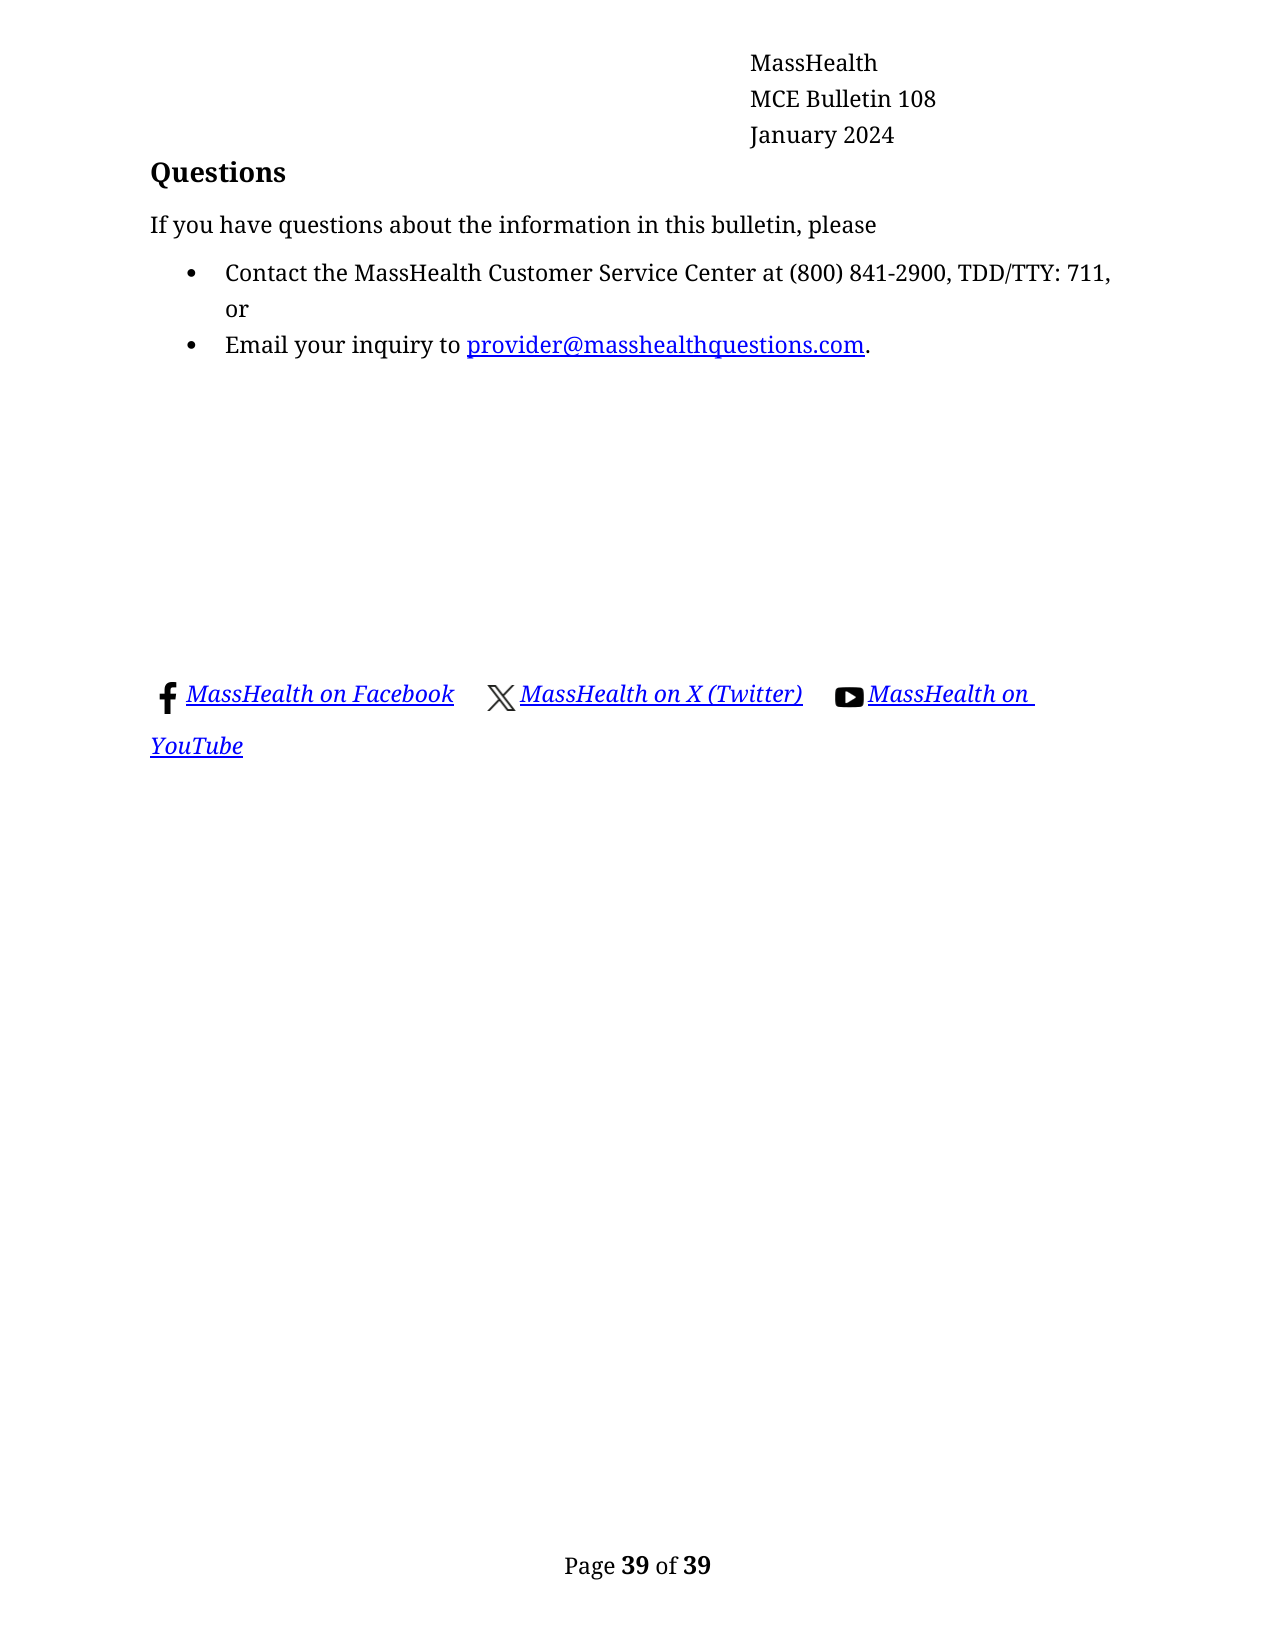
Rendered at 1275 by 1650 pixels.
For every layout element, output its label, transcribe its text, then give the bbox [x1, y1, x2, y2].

picture [483, 680, 520, 716]
subtitle Questions [150, 154, 1125, 191]
picture [150, 680, 186, 716]
text If you have questions about the information in this bulletin, please [150, 209, 1125, 240]
list Email your inquiry to provider@masshealthquestions.com. [187, 329, 1125, 360]
list Contact the MassHealth Customer Service Center at (800) 841-2900, TDD/TTY: 711, or [187, 257, 1125, 324]
text MassHealth on Facebook MassHealth on X (Twitter) MassHealth on YouTube [150, 677, 1125, 775]
picture [832, 680, 868, 716]
